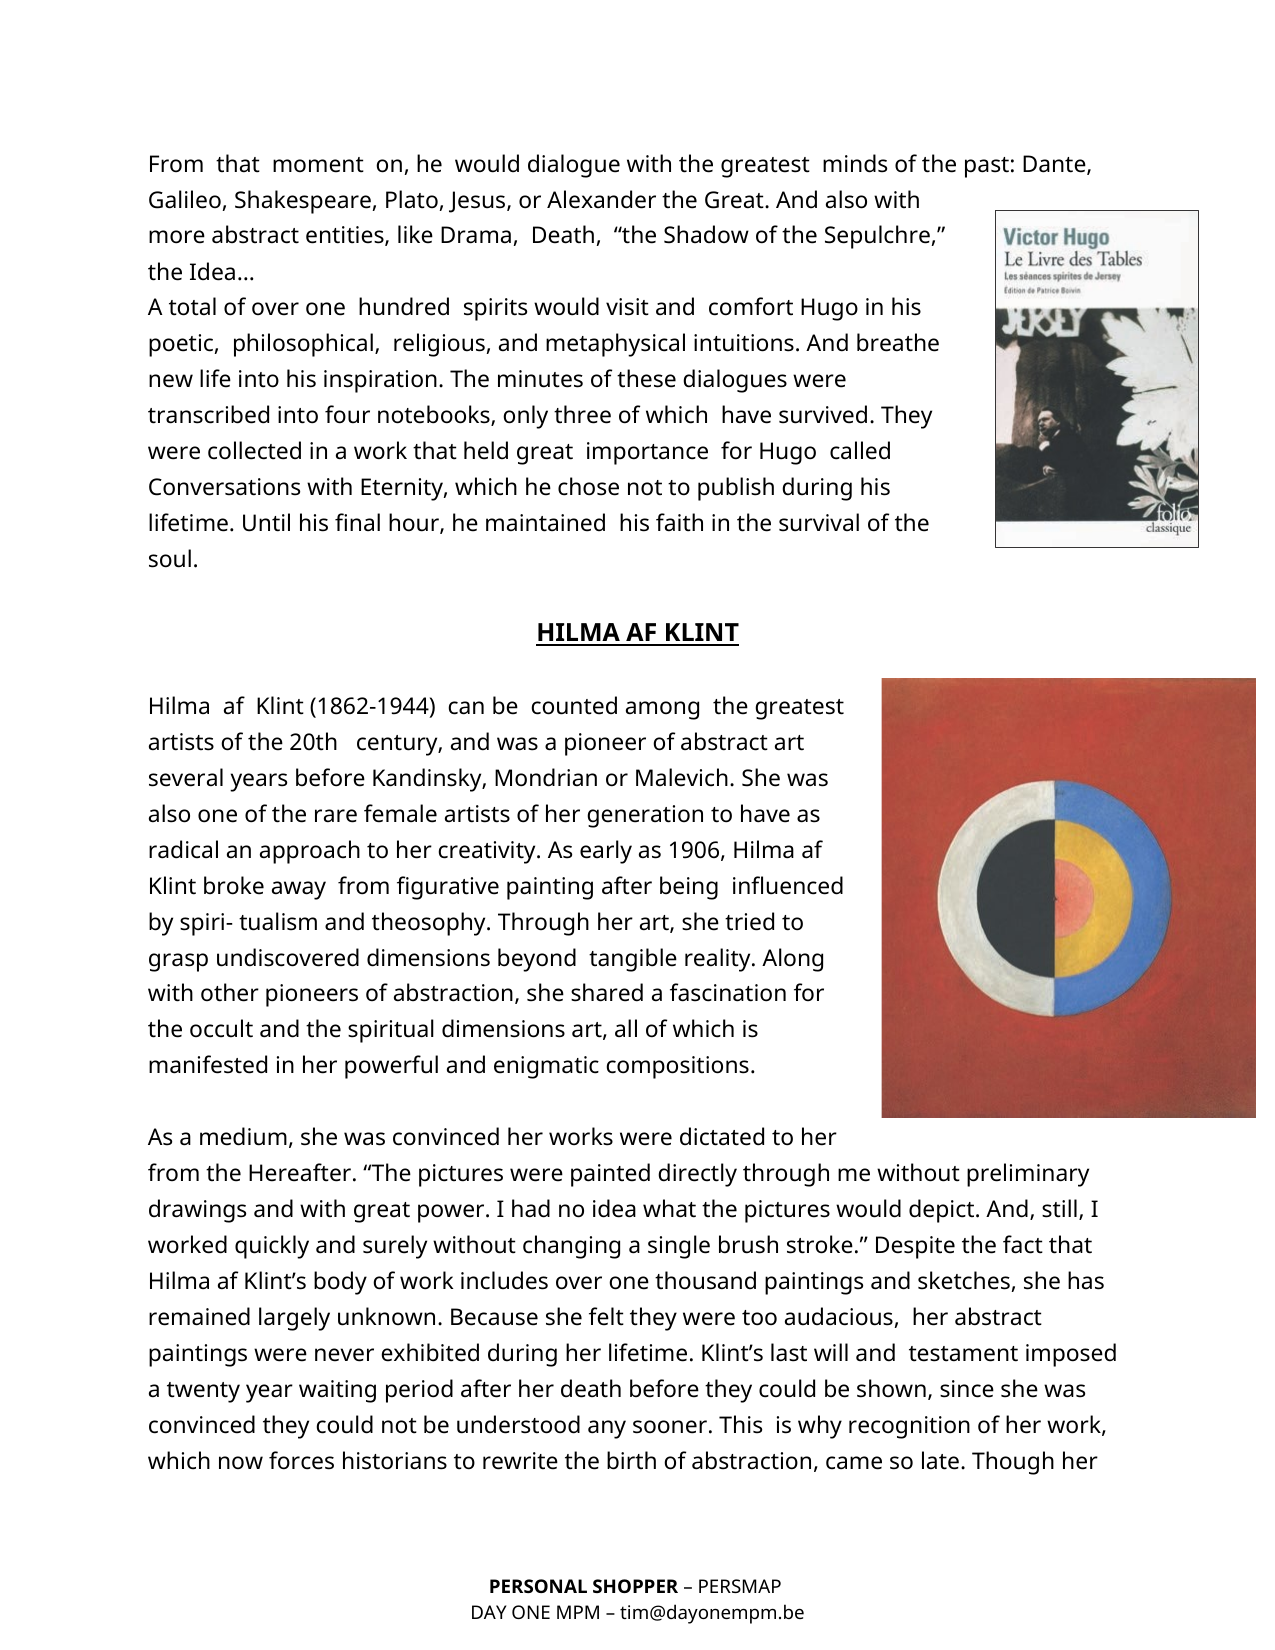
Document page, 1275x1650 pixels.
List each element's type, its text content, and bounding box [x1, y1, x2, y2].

text Hilma af Klint (1862-1944) can be counted among the greatest artists of the 20th century, and was a pioneer of abstract art several years before Kandinsky, Mondrian or Malevich. She was also one of the rare female artists of her generation to have as radical an approach to her creativity. As early as 1906, Hilma af Klint broke away from figurative painting after being influenced by spiri- tualism and theosophy. Through her art, she tried to grasp undiscovered dimensions beyond tangible reality. Along with other pioneers of abstraction, she shared a fascination for the occult and the spiritual dimensions art, all of which is manifested in her powerful and enigmatic compositions. [148, 690, 847, 1116]
text From that moment on, he would dialogue with the greatest minds of the past: Dante, Galileo, Shakespeare, Plato, Jesus, or Alexander the Great. And also with more abstract entities, like Drama, Death, “the Shadow of the Sepulchre,” the Idea… [148, 148, 1127, 287]
picture [996, 211, 1198, 547]
picture [847, 678, 1258, 1116]
text HILMA AF KLINT [148, 615, 1127, 649]
text A total of over one hundred spirits would visit and comfort Hugo in his poetic, philosophical, religious, and metaphysical intuitions. And breathe new life into his inspiration. The minutes of these dialogues were transcribed into four notebooks, only three of which have survived. They were collected in a work that held great importance for Hugo called Conversations with Eternity, which he chose not to publish during his lifetime. Until his final hour, he maintained his faith in the survival of the soul. [148, 291, 1127, 574]
